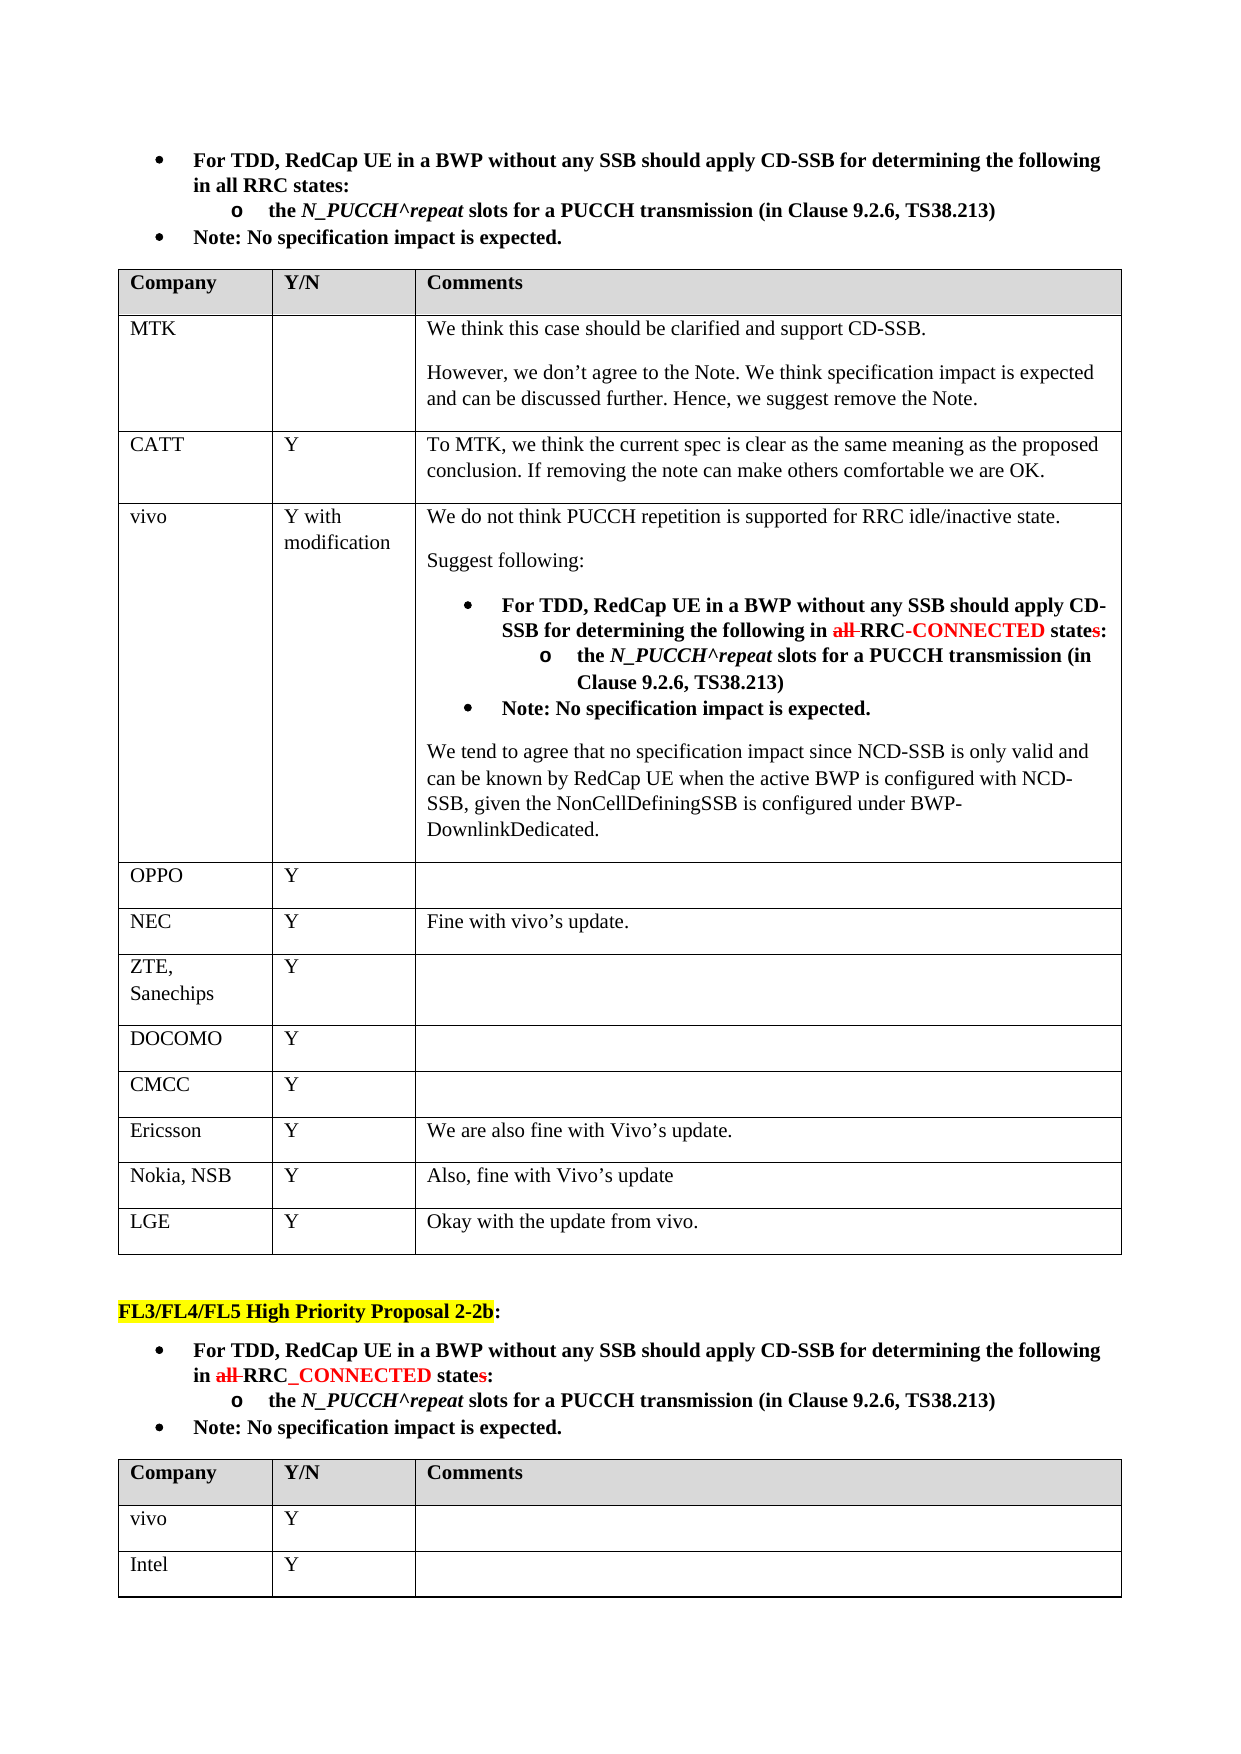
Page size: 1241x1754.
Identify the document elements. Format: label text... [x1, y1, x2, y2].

table_cell Y with modification [273, 504, 415, 862]
table_header Comments [416, 1460, 1121, 1505]
table_cell Y [273, 1163, 415, 1208]
table_cell [416, 863, 1121, 908]
table_cell Nokia, NSB [119, 1163, 272, 1208]
table_cell vivo [119, 504, 272, 862]
table_cell Y [273, 1552, 415, 1596]
list For TDD, RedCap UE in a BWP without any SSB should apply CD-SSB for determining the following in all RRC_CONNECTED states: [156, 1338, 1122, 1387]
table_cell Y [273, 1118, 415, 1162]
table_cell Also, fine with Vivo’s update [416, 1163, 1121, 1208]
list the N_PUCCH^repeat slots for a PUCCH transmission (in Clause 9.2.6, TS38.213) [231, 198, 1122, 224]
table_cell Fine with vivo’s update. [416, 909, 1121, 953]
table_cell [273, 316, 415, 431]
table_cell Y [273, 1026, 415, 1071]
table_cell ZTE, Sanechips [119, 955, 272, 1025]
list For TDD, RedCap UE in a BWP without any SSB should apply CD-SSB for determining the following in all RRC states: [156, 147, 1122, 197]
table_cell Y [273, 863, 415, 908]
subtitle FL3/FL4/FL5 High Priority Proposal 2-2b: [118, 1299, 1122, 1323]
table_cell OPPO [119, 863, 272, 908]
table_cell Y [273, 955, 415, 1025]
list Note: No specification impact is expected. [156, 225, 1122, 249]
table_header Company [119, 270, 272, 314]
table_cell Intel [119, 1552, 272, 1596]
list the N_PUCCH^repeat slots for a PUCCH transmission (in Clause 9.2.6, TS38.213) [231, 1388, 1122, 1414]
table_cell Ericsson [119, 1118, 272, 1162]
table_cell We think this case should be clarified and support CD-SSB. However, we don’t agree to the Note. We think specification impact is expected and can be discussed further. Hence, we suggest remove the Note. [416, 316, 1121, 431]
list Note: No specification impact is expected. [156, 1415, 1122, 1439]
table_cell DOCOMO [119, 1026, 272, 1071]
table_header Comments [416, 270, 1121, 314]
table_header Y/N [273, 270, 415, 314]
table_cell [416, 1072, 1121, 1117]
table_header Y/N [273, 1460, 415, 1505]
table_header Company [119, 1460, 272, 1505]
table_cell [416, 1026, 1121, 1071]
table_cell Okay with the update from vivo. [416, 1209, 1121, 1254]
table_cell MTK [119, 316, 272, 431]
table_cell CATT [119, 432, 272, 503]
table_cell CMCC [119, 1072, 272, 1117]
table_cell [416, 955, 1121, 1025]
table_cell NEC [119, 909, 272, 953]
table_cell Y [273, 432, 415, 503]
table_cell To MTK, we think the current spec is clear as the same meaning as the proposed conclusion. If removing the note can make others comfortable we are OK. [416, 432, 1121, 503]
table_cell Y [273, 909, 415, 953]
table_cell Y [273, 1209, 415, 1254]
table_cell LGE [119, 1209, 272, 1254]
table_cell [416, 1506, 1121, 1551]
table_cell Y [273, 1506, 415, 1551]
table_cell We are also fine with Vivo’s update. [416, 1118, 1121, 1162]
table_cell We do not think PUCCH repetition is supported for RRC idle/inactive state. Suggest following: For TDD, RedCap UE in a BWP without any SSB should apply CD-SSB for determining the following in all RRC-CONNECTED states: the N_PUCCH^repeat slots for a PUCCH transmission (in Clause 9.2.6, TS38.213) Note: No specification impact is expected. We tend to agree that no specification impact since NCD-SSB is only valid and can be known by RedCap UE when the active BWP is configured with NCD-SSB, given the NonCellDefiningSSB is configured under BWP-DownlinkDedicated. [416, 504, 1121, 862]
table_cell Y [273, 1072, 415, 1117]
table_cell vivo [119, 1506, 272, 1551]
table_cell [416, 1552, 1121, 1596]
